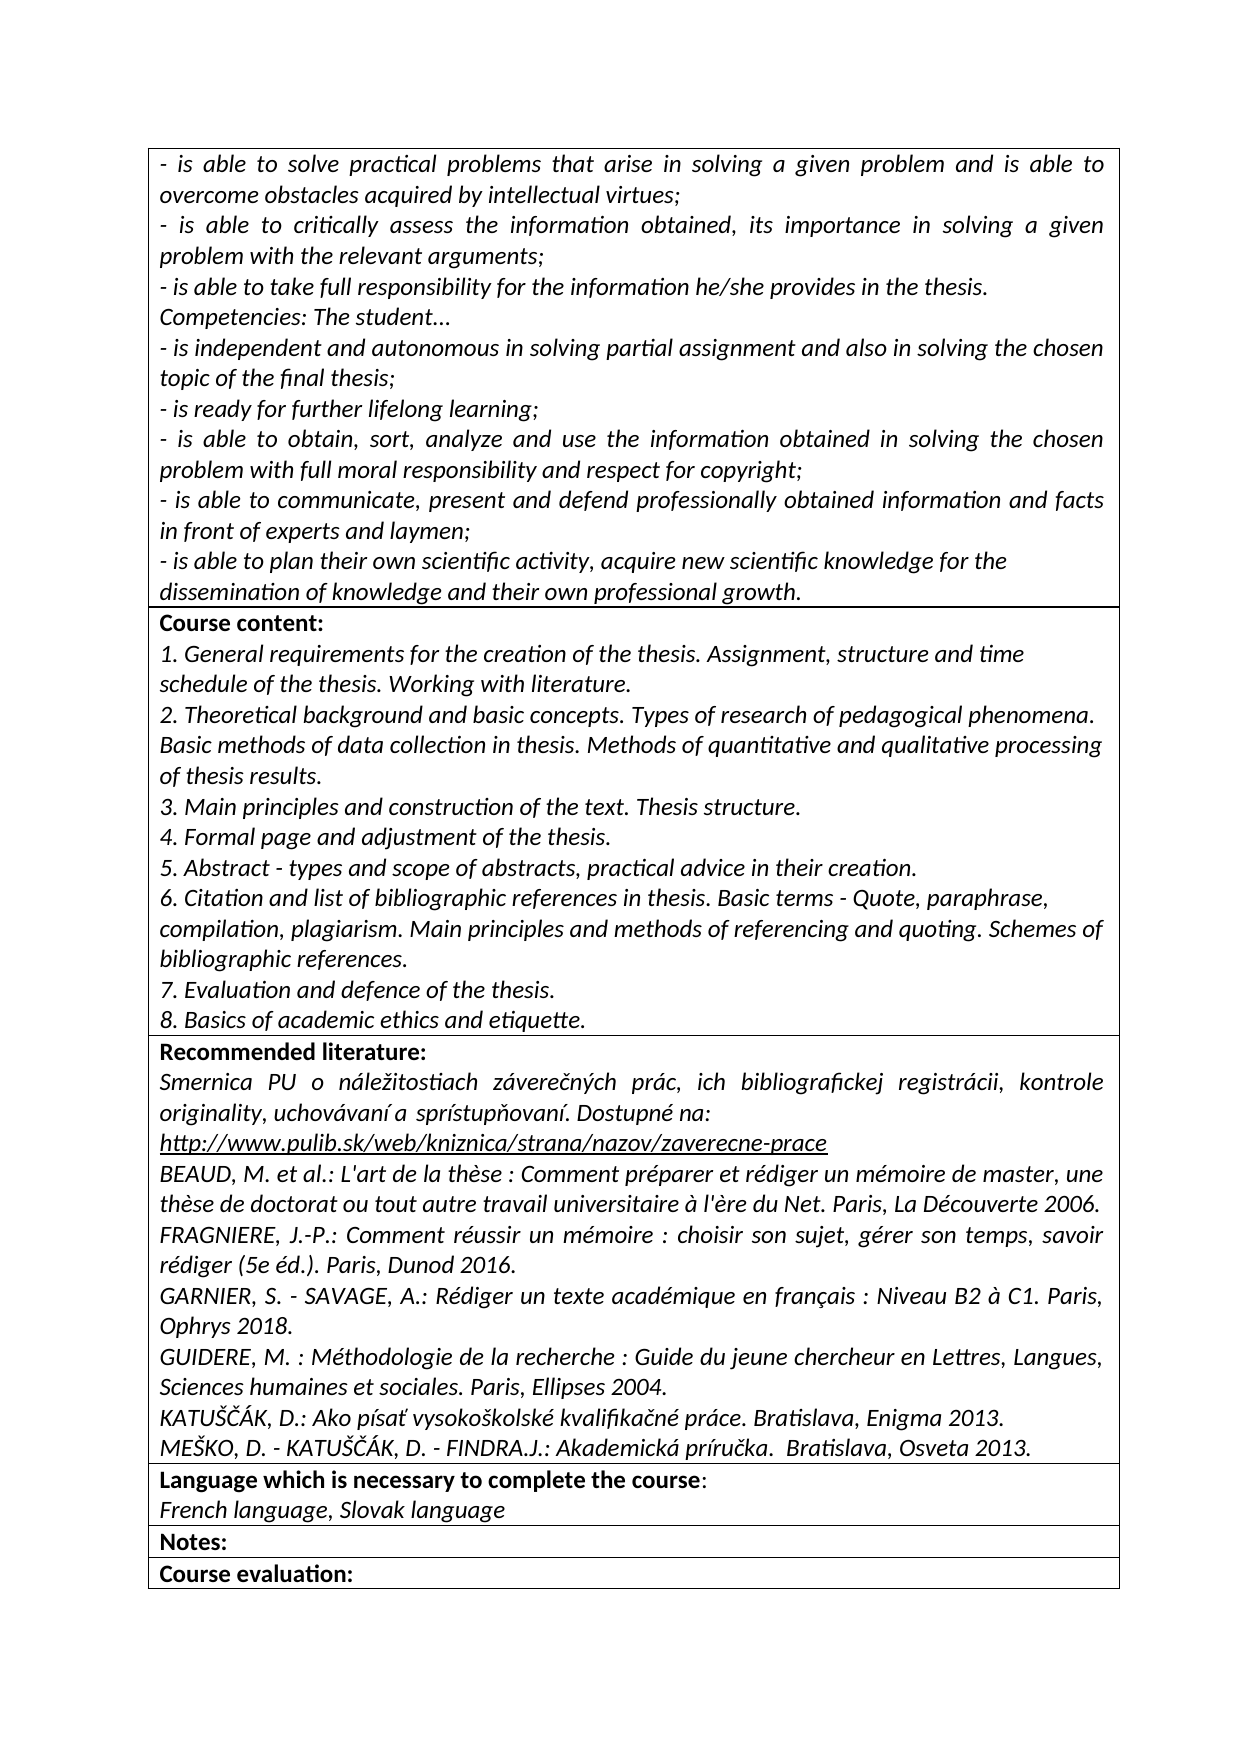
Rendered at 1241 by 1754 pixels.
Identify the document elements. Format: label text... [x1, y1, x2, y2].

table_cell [149, 1558, 1119, 1588]
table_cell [149, 149, 1119, 606]
table_cell Notes: [149, 1526, 1119, 1557]
table_cell Language which is necessary to complete the course: French language, Slovak language [149, 1464, 1119, 1525]
table_cell Course content: 1. General requirements for the creation of the thesis. Assignment, structure and time schedule of the thesis. Working with literature. 2. Theoretical background and basic concepts. Types of research of pedagogical phenomena. Basic methods of data collection in thesis. Methods of quantitative and qualitative processing of thesis results. 3. Main principles and construction of the text. Thesis structure. 4. Formal page and adjustment of the thesis. 5. Abstract - types and scope of abstracts, practical advice in their creation. 6. Citation and list of bibliographic references in thesis. Basic terms - Quote, paraphrase, compilation, plagiarism. Main principles and methods of referencing and quoting. Schemes of bibliographic references. 7. Evaluation and defence of the thesis. 8. Basics of academic ethics and etiquette. [149, 608, 1119, 1035]
table_cell Recommended literature: Smernica PU o náležitostiach záverečných prác, ich bibliografickej registrácii, kontrole originality, uchovávaní a sprístupňovaní. Dostupné na: http://www.pulib.sk/web/kniznica/strana/nazov/zaverecne-prace BEAUD, M. et al.: L'art de la thèse : Comment préparer et rédiger un mémoire de master, une thèse de doctorat ou tout autre travail universitaire à l'ère du Net. Paris, La Découverte 2006. FRAGNIERE, J.-P.: Comment réussir un mémoire : choisir son sujet, gérer son temps, savoir rédiger (5e éd.). Paris, Dunod 2016. GARNIER, S. - SAVAGE, A.: Rédiger un texte académique en français : Niveau B2 à C1. Paris, Ophrys 2018. GUIDERE, M. : Méthodologie de la recherche : Guide du jeune chercheur en Lettres, Langues, Sciences humaines et sociales. Paris, Ellipses 2004. KATUŠČÁK, D.: Ako písať vysokoškolské kvalifikačné práce. Bratislava, Enigma 2013. MEŠKO, D. - KATUŠČÁK, D. - FINDRA.J.: Akademická príručka. Bratislava, Osveta 2013. [149, 1036, 1119, 1463]
